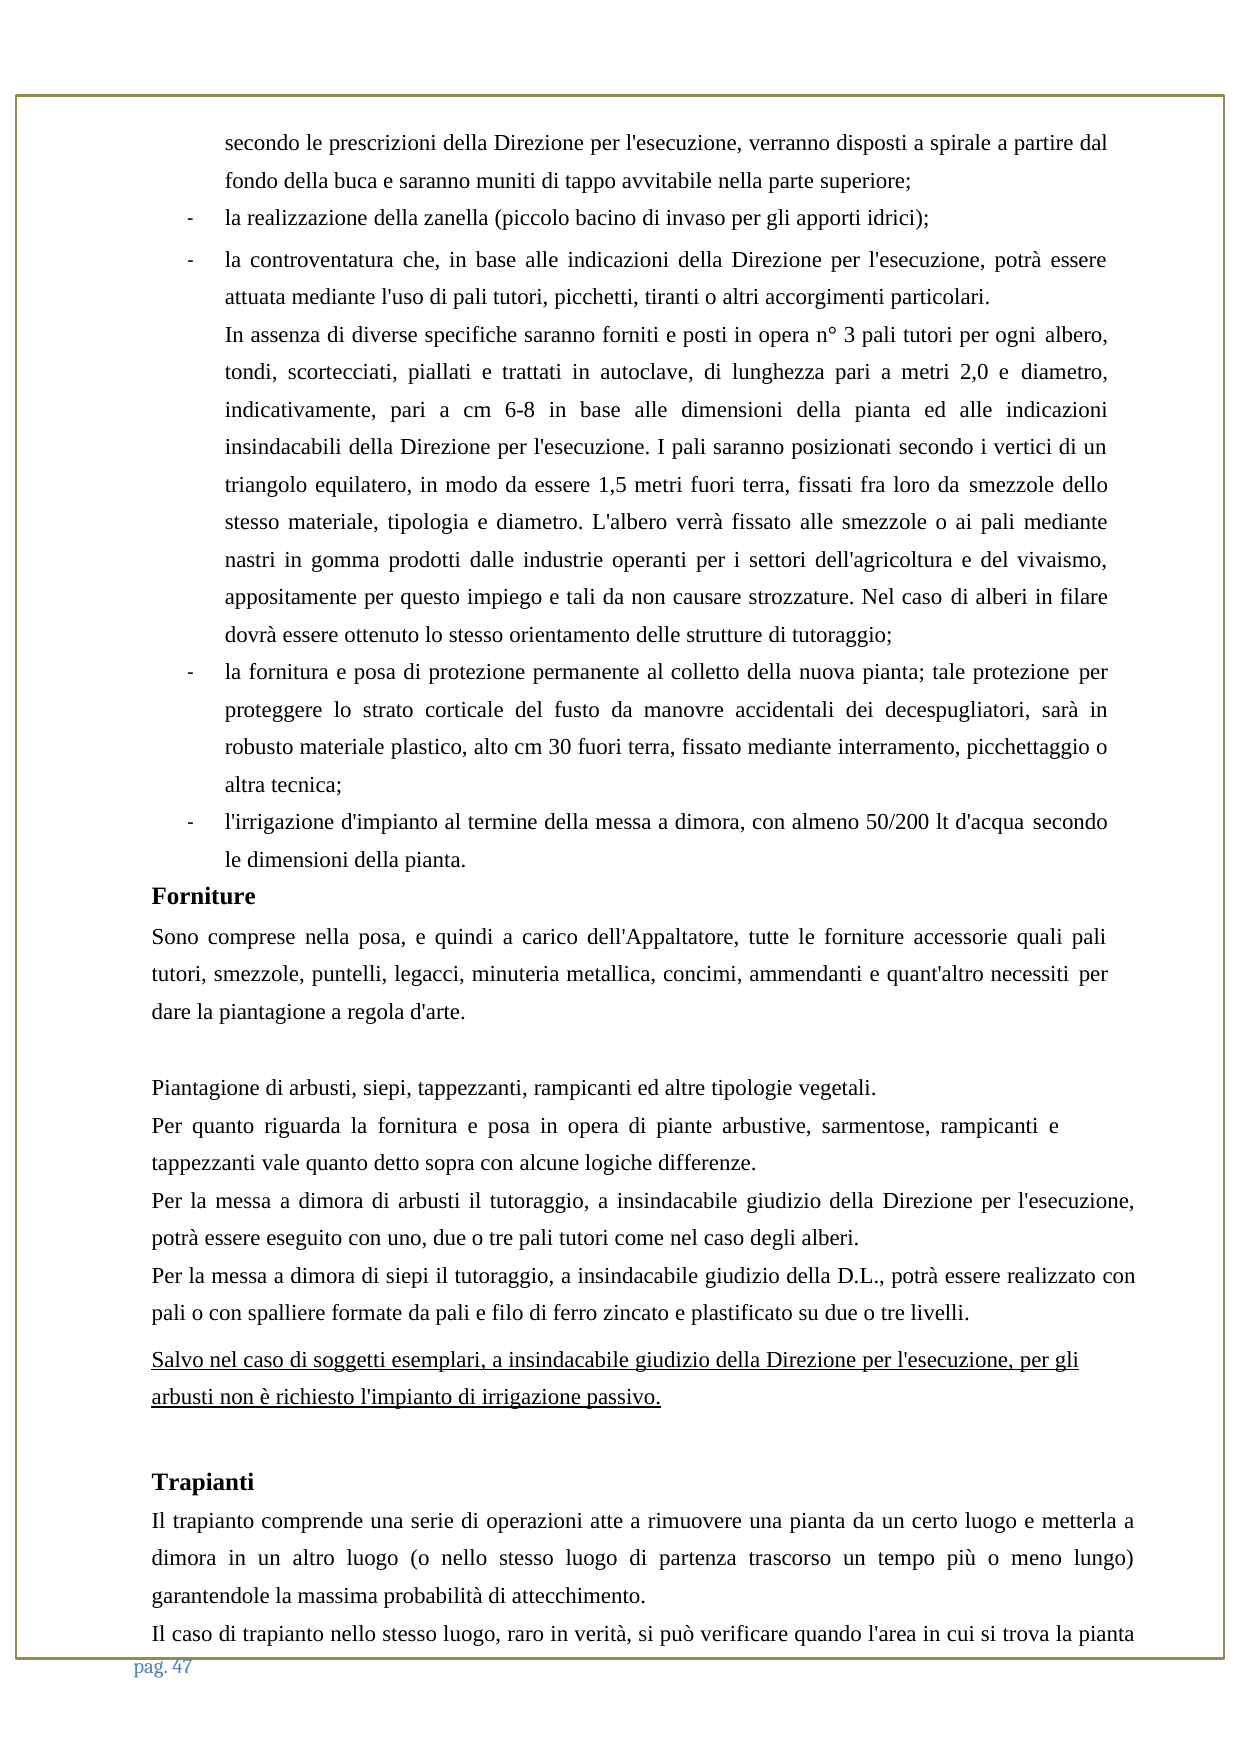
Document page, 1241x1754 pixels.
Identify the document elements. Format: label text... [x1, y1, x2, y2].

text Salvo nel caso di soggetti esemplari, a insindacabile giudizio della Direzione per l'esecuzione, per gli arbusti non è richiesto l'impianto di irrigazione passivo. [151, 1337, 1136, 1412]
text In assenza di diverse specifiche saranno forniti e posti in opera n° 3 pali tutori per ogni albero, tondi, scortecciati, piallati e trattati in autoclave, di lunghezza pari a metri 2,0 e diametro, indicativamente, pari a cm 6-8 in base alle dimensioni della pianta ed alle indicazioni insindacabili della Direzione per l'esecuzione. I pali saranno posizionati secondo i vertici di un triangolo equilatero, in modo da essere 1,5 metri fuori terra, fissati fra loro da smezzole dello stesso materiale, tipologia e diametro. L'albero verrà fissato alle smezzole o ai pali mediante nastri in gomma prodotti dalle industrie operanti per i settori dell'agricoltura e del vivaismo, appositamente per questo impiego e tali da non causare strozzature. Nel caso di alberi in filare dovrà essere ottenuto lo stesso orientamento delle strutture di tutoraggio; [224, 312, 1108, 650]
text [151, 1611, 1136, 1648]
list la fornitura e posa di protezione permanente al colletto della nuova pianta; tale protezione per proteggere lo strato corticale del fusto da manovre accidentali dei decespugliatori, sarà in robusto materiale plastico, alto cm 30 fuori terra, fissato mediante interramento, picchettaggio o altra tecnica; [187, 650, 1108, 800]
text Sono comprese nella posa, e quindi a carico dell'Appaltatore, tutte le forniture accessorie quali pali tutori, smezzole, puntelli, legacci, minuteria metallica, concimi, ammendanti e quant'altro necessiti per dare la piantagione a regola d'arte. [151, 914, 1108, 1027]
subtitle Forniture [151, 875, 1136, 912]
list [187, 121, 1108, 196]
text Piantagione di arbusti, siepi, tappezzanti, rampicanti ed altre tipologie vegetali. [151, 1066, 1136, 1103]
text Per quanto riguarda la fornitura e posa in opera di piante arbustive, sarmentose, rampicanti e tappezzanti vale quanto detto sopra con alcune logiche differenze. [151, 1103, 1136, 1178]
text Per la messa a dimora di siepi il tutoraggio, a insindacabile giudizio della D.L., potrà essere realizzato con pali o con spalliere formate da pali e filo di ferro zincato e plastificato su due o tre livelli. [151, 1253, 1136, 1328]
list la controventatura che, in base alle indicazioni della Direzione per l'esecuzione, potrà essere attuata mediante l'uso di pali tutori, picchetti, tiranti o altri accorgimenti particolari. [187, 237, 1107, 312]
subtitle Trapianti [151, 1461, 1136, 1498]
list la realizzazione della zanella (piccolo bacino di invaso per gli apporti idrici); [187, 196, 1136, 233]
text Per la messa a dimora di arbusti il tutoraggio, a insindacabile giudizio della Direzione per l'esecuzione, potrà essere eseguito con uno, due o tre pali tutori come nel caso degli alberi. [151, 1178, 1136, 1253]
list l'irrigazione d'impianto al termine della messa a dimora, con almeno 50/200 lt d'acqua secondo le dimensioni della pianta. [187, 800, 1108, 875]
text Il trapianto comprende una serie di operazioni atte a rimuovere una pianta da un certo luogo e metterla a dimora in un altro luogo (o nello stesso luogo di partenza trascorso un tempo più o meno lungo) garantendole la massima probabilità di attecchimento. [151, 1498, 1136, 1611]
